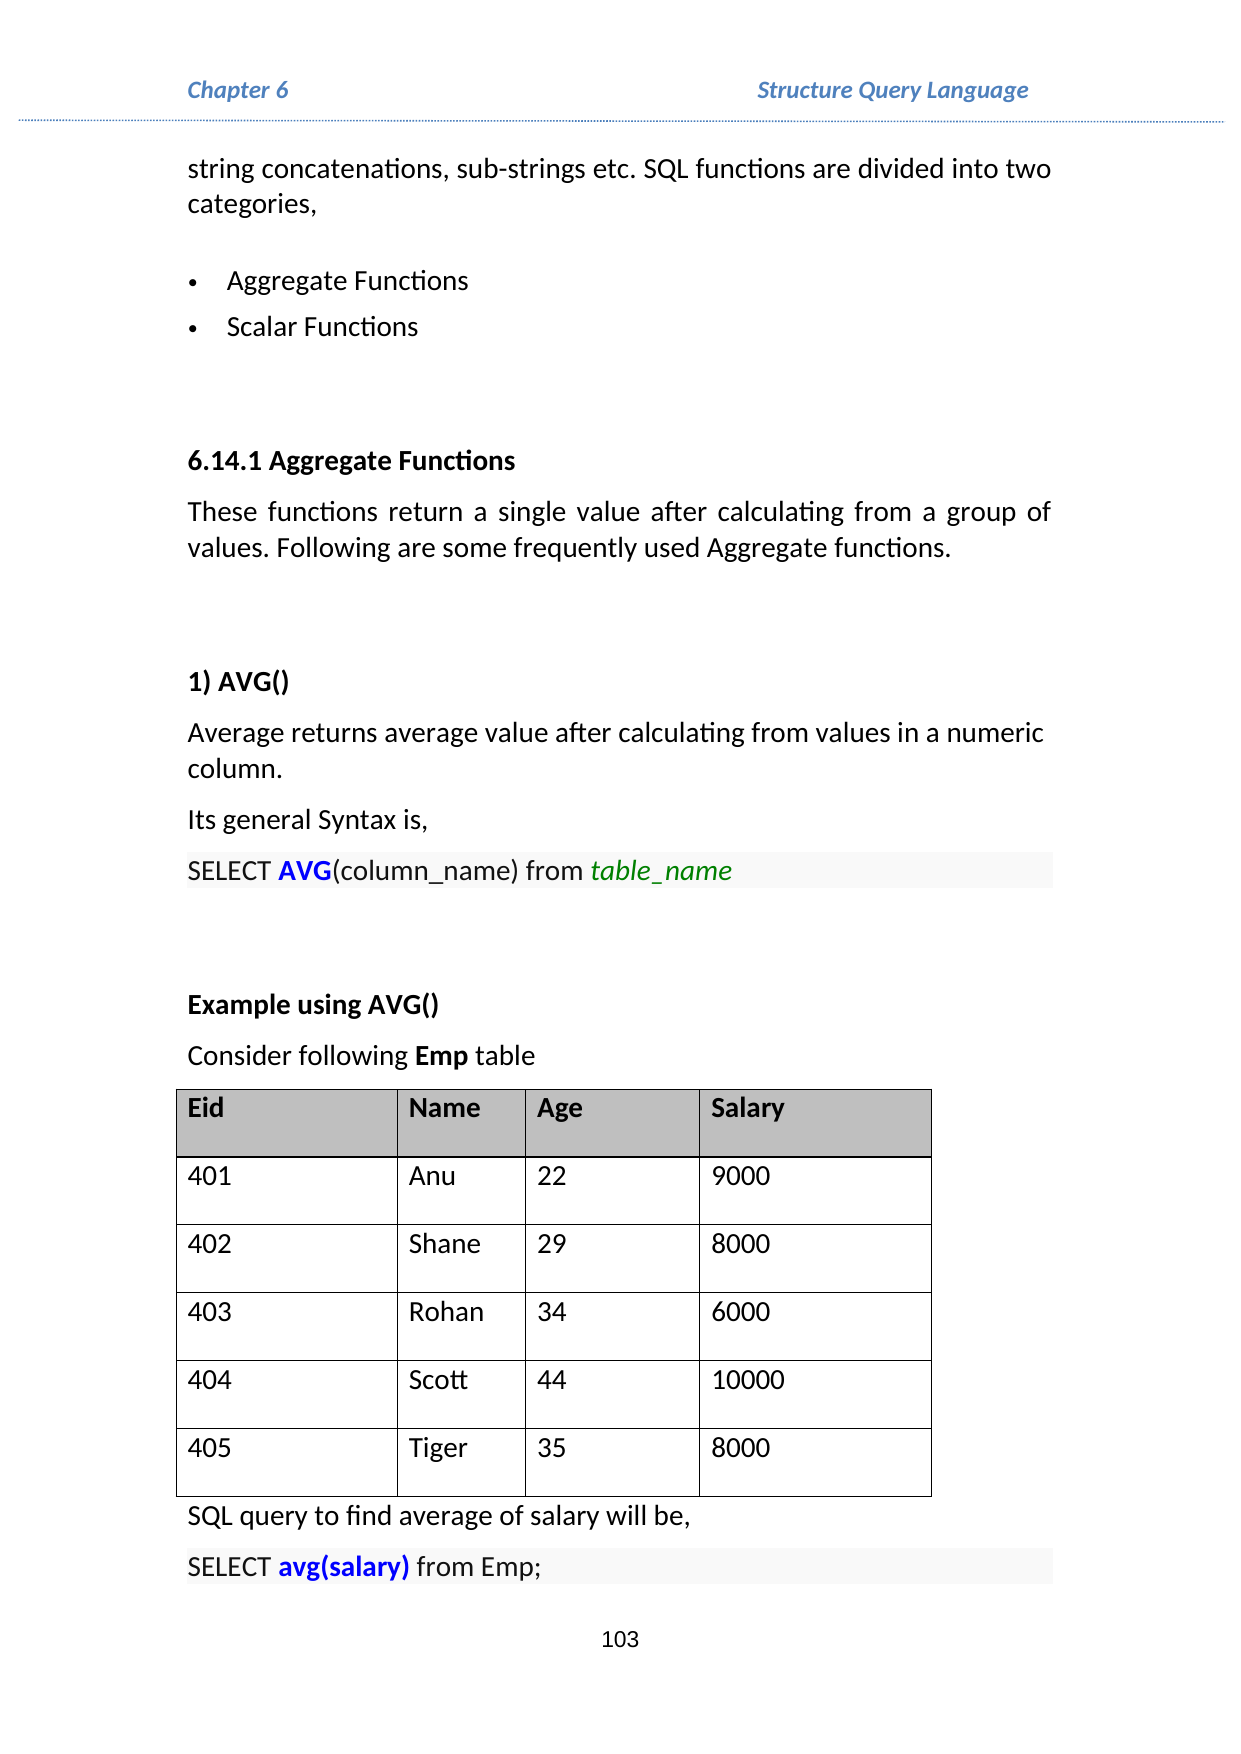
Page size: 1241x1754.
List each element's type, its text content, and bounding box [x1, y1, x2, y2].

text SQL query to find average of salary will be, [187, 1497, 1053, 1533]
table_cell 29 [526, 1225, 699, 1292]
table_cell 404 [177, 1361, 397, 1428]
table_cell Anu [398, 1158, 525, 1224]
text Consider following Emp table [187, 1037, 1053, 1073]
table_header Age [526, 1090, 699, 1156]
text 6.14.1 Aggregate Functions [187, 442, 1053, 478]
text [187, 150, 1053, 221]
text Example using AVG() [187, 986, 1053, 1022]
table_cell 22 [526, 1158, 699, 1224]
list Scalar Functions [189, 297, 1053, 344]
text 1) AVG() [187, 663, 1053, 698]
table_cell 44 [526, 1361, 699, 1428]
table_cell 8000 [700, 1429, 931, 1496]
table_cell 8000 [700, 1225, 931, 1292]
table_cell 34 [526, 1293, 699, 1360]
table_cell Rohan [398, 1293, 525, 1360]
text SELECT AVG(column_name) from table_name [187, 852, 1053, 888]
table_cell 402 [177, 1225, 397, 1292]
table_cell 10000 [700, 1361, 931, 1428]
table_cell Shane [398, 1225, 525, 1292]
table_header Eid [177, 1090, 397, 1156]
table_cell 403 [177, 1293, 397, 1360]
text Its general Syntax is, [187, 801, 1053, 837]
text Average returns average value after calculating from values in a numeric column. [187, 714, 1053, 785]
table_cell 35 [526, 1429, 699, 1496]
table_cell 9000 [700, 1158, 931, 1224]
table_cell Scott [398, 1361, 525, 1428]
table_header Name [398, 1090, 525, 1156]
text SELECT avg(salary) from Emp; [187, 1548, 1053, 1584]
table_cell 6000 [700, 1293, 931, 1360]
table_header Salary [700, 1090, 931, 1156]
list Aggregate Functions [189, 250, 1053, 297]
table_cell 405 [177, 1429, 397, 1496]
text These functions return a single value after calculating from a group of values. Following are some frequently used Aggregate functions. [187, 493, 1053, 565]
table_cell 401 [177, 1158, 397, 1224]
table_cell Tiger [398, 1429, 525, 1496]
